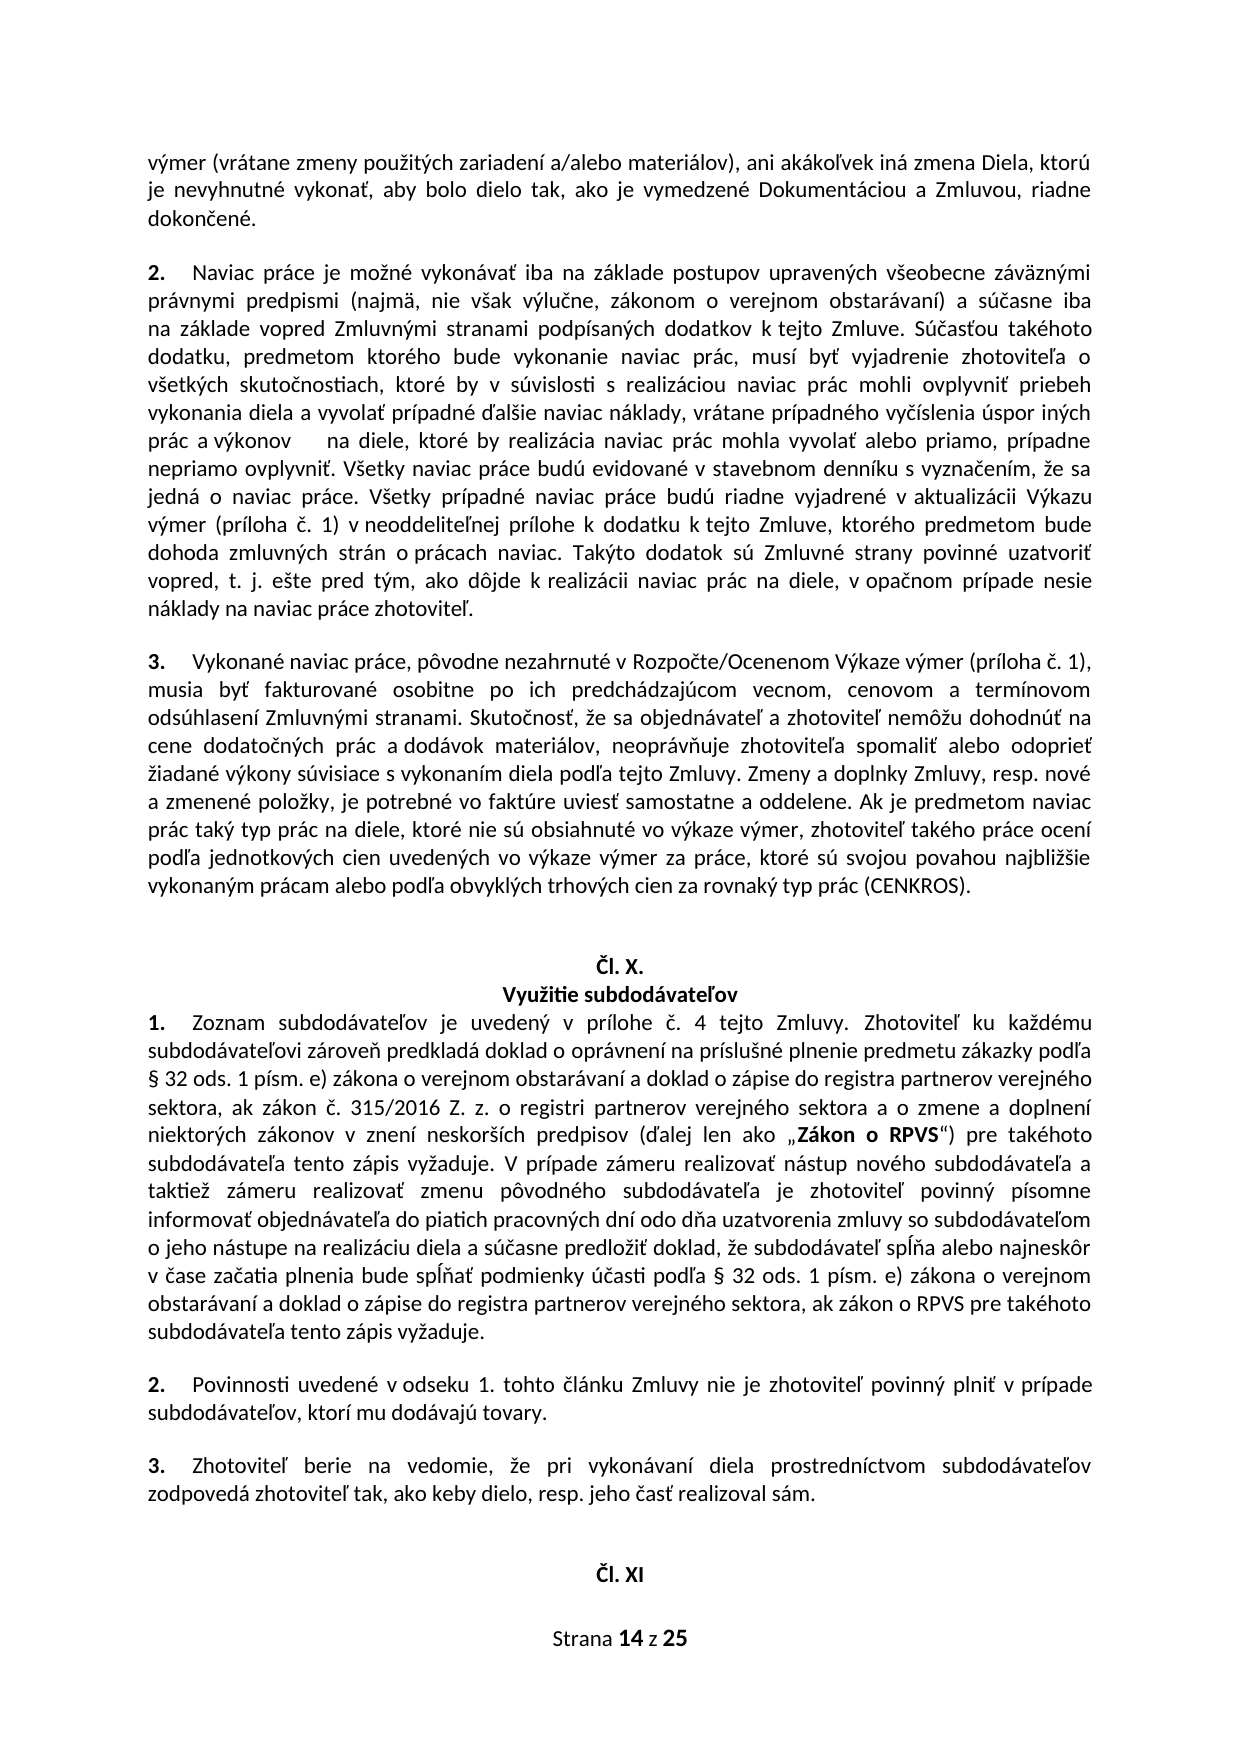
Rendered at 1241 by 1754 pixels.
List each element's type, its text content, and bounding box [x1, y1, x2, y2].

list Povinnosti uvedené v odseku 1. tohto článku Zmluvy nie je zhotoviteľ povinný plniť v prípade subdodávateľov, ktorí mu dodávajú tovary. [148, 1370, 1093, 1426]
list Vykonané naviac práce, pôvodne nezahrnuté v Rozpočte/Ocenenom Výkaze výmer (príloha č. 1), musia byť fakturované osobitne po ich predchádzajúcom vecnom, cenovom a termínovom odsúhlasení Zmluvnými stranami. Skutočnosť, že sa objednávateľ a zhotoviteľ nemôžu dohodnúť na cene dodatočných prác a dodávok materiálov, neoprávňuje zhotoviteľa spomaliť alebo odoprieť žiadané výkony súvisiace s vykonaním diela podľa tejto Zmluvy. Zmeny a doplnky Zmluvy, resp. nové a zmenené položky, je potrebné vo faktúre uviesť samostatne a oddelene. Ak je predmetom naviac prác taký typ prác na diele, ktoré nie sú obsiahnuté vo výkaze výmer, zhotoviteľ takého práce ocení podľa jednotkových cien uvedených vo výkaze výmer za práce, ktoré sú svojou povahou najbližšie vykonaným prácam alebo podľa obvyklých trhových cien za rovnaký typ prác (CENKROS). [148, 647, 1093, 899]
list Zoznam subdodávateľov je uvedený v prílohe č. 4 tejto Zmluvy. Zhotoviteľ ku každému subdodávateľovi zároveň predkladá doklad o oprávnení na príslušné plnenie predmetu zákazky podľa § 32 ods. 1 písm. e) zákona o verejnom obstarávaní a doklad o zápise do registra partnerov verejného sektora, ak zákon č. 315/2016 Z. z. o registri partnerov verejného sektora a o zmene a doplnení niektorých zákonov v znení neskorších predpisov (ďalej len ako „Zákon o RPVS“) pre takéhoto subdodávateľa tento zápis vyžaduje. V prípade zámeru realizovať nástup nového subdodávateľa a taktiež zámeru realizovať zmenu pôvodného subdodávateľa je zhotoviteľ povinný písomne informovať objednávateľa do piatich pracovných dní odo dňa uzatvorenia zmluvy so subdodávateľom o jeho nástupe na realizáciu diela a súčasne predložiť doklad, že subdodávateľ spĺňa alebo najneskôr v čase začatia plnenia bude spĺňať podmienky účasti podľa § 32 ods. 1 písm. e) zákona o verejnom obstarávaní a doklad o zápise do registra partnerov verejného sektora, ak zákon o RPVS pre takéhoto subdodávateľa tento zápis vyžaduje. [148, 1008, 1093, 1345]
text Čl. X. [148, 952, 1093, 981]
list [148, 148, 1093, 232]
text Čl. XI [148, 1560, 1093, 1588]
list Zhotoviteľ berie na vedomie, že pri vykonávaní diela prostredníctvom subdodávateľov zodpovedá zhotoviteľ tak, ako keby dielo, resp. jeho časť realizoval sám. [148, 1451, 1093, 1507]
list Naviac práce je možné vykonávať iba na základe postupov upravených všeobecne záväznými právnymi predpismi (najmä, nie však výlučne, zákonom o verejnom obstarávaní) a súčasne iba na základe vopred Zmluvnými stranami podpísaných dodatkov k tejto Zmluve. Súčasťou takéhoto dodatku, predmetom ktorého bude vykonanie naviac prác, musí byť vyjadrenie zhotoviteľa o všetkých skutočnostiach, ktoré by v súvislosti s realizáciou naviac prác mohli ovplyvniť priebeh vykonania diela a vyvolať prípadné ďalšie naviac náklady, vrátane prípadného vyčíslenia úspor iných prác a výkonov na diele, ktoré by realizácia naviac prác mohla vyvolať alebo priamo, prípadne nepriamo ovplyvniť. Všetky naviac práce budú evidované v stavebnom denníku s vyznačením, že sa jedná o naviac práce. Všetky prípadné naviac práce budú riadne vyjadrené v aktualizácii Výkazu výmer (príloha č. 1) v neoddeliteľnej prílohe k dodatku k tejto Zmluve, ktorého predmetom bude dohoda zmluvných strán o prácach naviac. Takýto dodatok sú Zmluvné strany povinné uzatvoriť vopred, t. j. ešte pred tým, ako dôjde k realizácii naviac prác na diele, v opačnom prípade nesie náklady na naviac práce zhotoviteľ. [148, 258, 1093, 622]
text Využitie subdodávateľov [148, 981, 1093, 1008]
